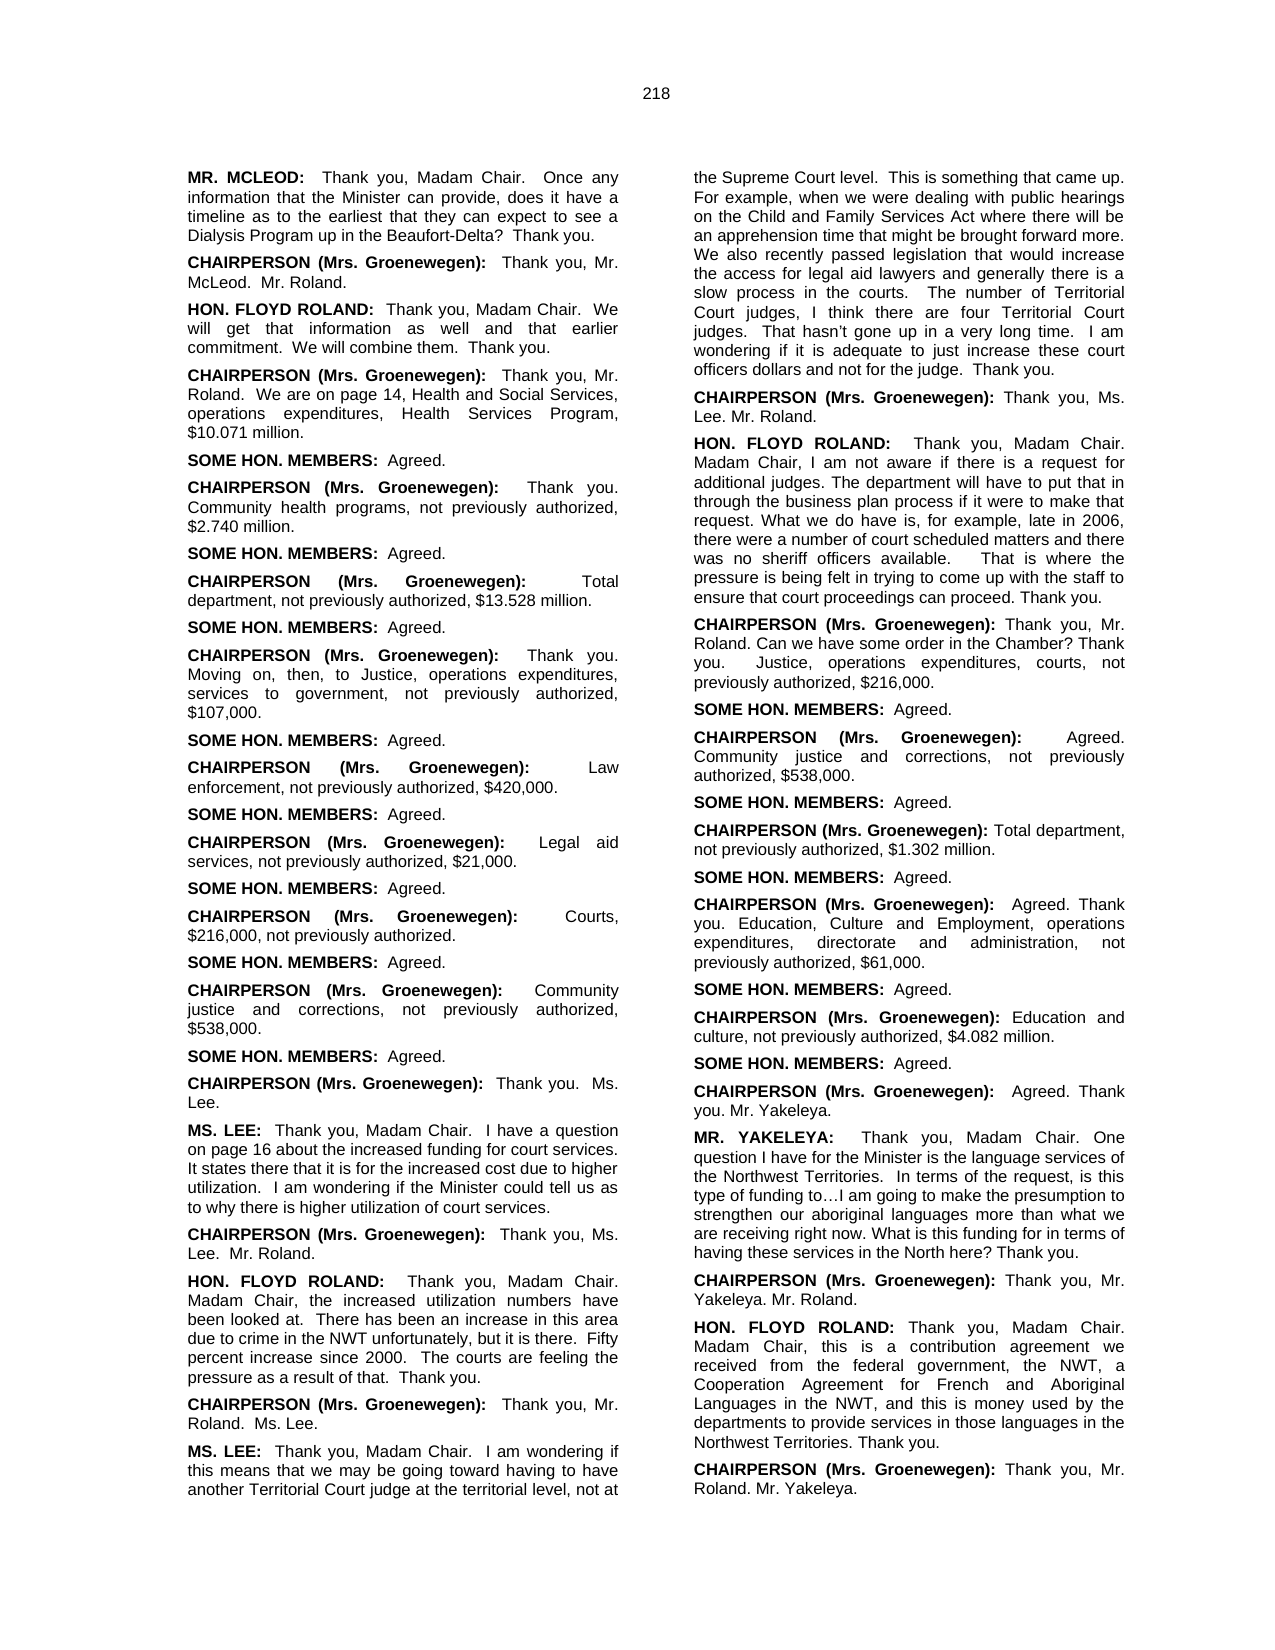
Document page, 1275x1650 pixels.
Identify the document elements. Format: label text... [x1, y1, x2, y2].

text SOME HON. MEMBERS: Agreed. [694, 1054, 1125, 1073]
text CHAIRPERSON (Mrs. Groenewegen): Total department, not previously authorized, $13.528 million. [187, 572, 619, 610]
text CHAIRPERSON (Mrs. Groenewegen): Thank you, Mr. Roland. We are on page 14, Health and Social Services, operations expenditures, Health Services Program, $10.071 million. [187, 366, 619, 442]
text CHAIRPERSON (Mrs. Groenewegen): Total department, not previously authorized, $1.302 million. [694, 821, 1125, 859]
text HON. FLOYD ROLAND: Thank you, Madam Chair. We will get that information as well and that earlier commitment. We will combine them. Thank you. [187, 300, 619, 357]
text SOME HON. MEMBERS: Agreed. [694, 867, 1125, 887]
text HON. FLOYD ROLAND: Thank you, Madam Chair. Madam Chair, the increased utilization numbers have been looked at. There has been an increase in this area due to crime in the NWT unfortunately, but it is there. Fifty percent increase since 2000. The courts are feeling the pressure as a result of that. Thank you. [187, 1272, 619, 1387]
text SOME HON. MEMBERS: Agreed. [694, 980, 1125, 999]
text CHAIRPERSON (Mrs. Groenewegen): Thank you, Ms. Lee. Mr. Roland. [694, 387, 1125, 426]
text CHAIRPERSON (Mrs. Groenewegen): Community justice and corrections, not previously authorized, $538,000. [187, 981, 619, 1038]
text CHAIRPERSON (Mrs. Groenewegen): Thank you, Mr. Roland. Mr. Yakeleya. [694, 1460, 1125, 1498]
text CHAIRPERSON (Mrs. Groenewegen): Agreed. Thank you. Mr. Yakeleya. [694, 1082, 1125, 1120]
text SOME HON. MEMBERS: Agreed. [187, 618, 619, 637]
text HON. FLOYD ROLAND: Thank you, Madam Chair. Madam Chair, this is a contribution agreement we received from the federal government, the NWT, a Cooperation Agreement for French and Aboriginal Languages in the NWT, and this is money used by the departments to provide services in those languages in the . Thank you. [694, 1317, 1125, 1452]
text SOME HON. MEMBERS: Agreed. [187, 805, 619, 824]
text MS. LEE: Thank you, Madam Chair. I am wondering if this means that we may be going toward having to have another judge at the territorial level, not at the Supreme Court level. This is something that came up. For example, when we were dealing with public hearings on the Child and Family Services Act where there will be an apprehension time that might be brought forward more. We also recently passed legislation that would increase the access for legal aid lawyers and generally there is a slow process in the courts. The number of judges, I think there are judges. That hasn’t gone up in a very long time. I am wondering if it is adequate to just increase these court officers dollars and not for the judge. Thank you. [694, 168, 1125, 379]
text SOME HON. MEMBERS: Agreed. [187, 953, 619, 972]
text HON. FLOYD ROLAND: Thank you, Madam Chair. Madam Chair, I am not aware if there is a request for additional judges. The department will have to put that in through the business plan process if it were to make that request. What we do have is, for example, late in 2006, there were a number of court scheduled matters and there was no sheriff officers available. That is where the pressure is being felt in trying to come up with the staff to ensure that court proceedings can proceed. Thank you. [694, 434, 1125, 607]
text SOME HON. MEMBERS: Agreed. [187, 731, 619, 750]
text CHAIRPERSON (Mrs. Groenewegen): Legal aid services, not previously authorized, $21,000. [187, 832, 619, 871]
text CHAIRPERSON (Mrs. Groenewegen): Thank you, Mr. Roland. Can we have some order in the Chamber? Thank you. Justice, operations expenditures, courts, not previously authorized, $216,000. [694, 615, 1125, 692]
text MR. YAKELEYA: Thank you, Madam Chair. One question I have for the Minister is the language services of the . In terms of the request, is this type of funding to…I am going to make the presumption to strengthen our aboriginal languages more than what we are receiving right now. What is this funding for in terms of having these services in the North here? Thank you. [694, 1128, 1125, 1262]
text CHAIRPERSON (Mrs. Groenewegen): Courts, $216,000, not previously authorized. [187, 907, 619, 945]
text SOME HON. MEMBERS: Agreed. [694, 700, 1125, 719]
text SOME HON. MEMBERS: Agreed. [187, 879, 619, 898]
text SOME HON. MEMBERS: Agreed. [694, 793, 1125, 812]
text CHAIRPERSON (Mrs. Groenewegen): Agreed. Thank you. Education, Culture and Employment, operations expenditures, directorate and administration, not previously authorized, $61,000. [694, 895, 1125, 972]
text CHAIRPERSON (Mrs. Groenewegen): Thank you, Ms. Lee. Mr. Roland. [187, 1225, 619, 1263]
text CHAIRPERSON (Mrs. Groenewegen): Thank you. Ms. Lee. [187, 1074, 619, 1112]
text SOME HON. MEMBERS: Agreed. [187, 1047, 619, 1066]
text SOME HON. MEMBERS: Agreed. [187, 544, 619, 563]
text MS. LEE: Thank you, Madam Chair. I have a question on page 16 about the increased funding for court services. It states there that it is for the increased cost due to higher utilization. I am wondering if the Minister could tell us as to why there is higher utilization of court services. [187, 1121, 619, 1217]
text CHAIRPERSON (Mrs. Groenewegen): Law enforcement, not previously authorized, $420,000. [187, 758, 619, 797]
text CHAIRPERSON (Mrs. Groenewegen): Thank you, Mr. Yakeleya. Mr. Roland. [694, 1271, 1125, 1309]
text CHAIRPERSON (Mrs. Groenewegen): Thank you. Moving on, then, to Justice, operations expenditures, services to government, not previously authorized, $107,000. [187, 646, 619, 722]
text CHAIRPERSON (Mrs. Groenewegen): Thank you, Mr. Roland. Ms. Lee. [187, 1395, 619, 1433]
text SOME HON. MEMBERS: Agreed. [187, 451, 619, 470]
text CHAIRPERSON (Mrs. Groenewegen): Education and culture, not previously authorized, $4.082 million. [694, 1007, 1125, 1046]
text MR. MCLEOD: Thank you, Madam Chair. Once any information that the Minister can provide, does it have a timeline as to the earliest that they can expect to see a Dialysis Program up in the Beaufort-Delta? Thank you. [187, 168, 619, 245]
text CHAIRPERSON (Mrs. Groenewegen): Thank you. Community health programs, not previously authorized, $2.740 million. [187, 478, 619, 536]
text CHAIRPERSON (Mrs. Groenewegen): Thank you, Mr. McLeod. Mr. Roland. [187, 253, 619, 292]
text CHAIRPERSON (Mrs. Groenewegen): Agreed. Community justice and corrections, not previously authorized, $538,000. [694, 727, 1125, 785]
